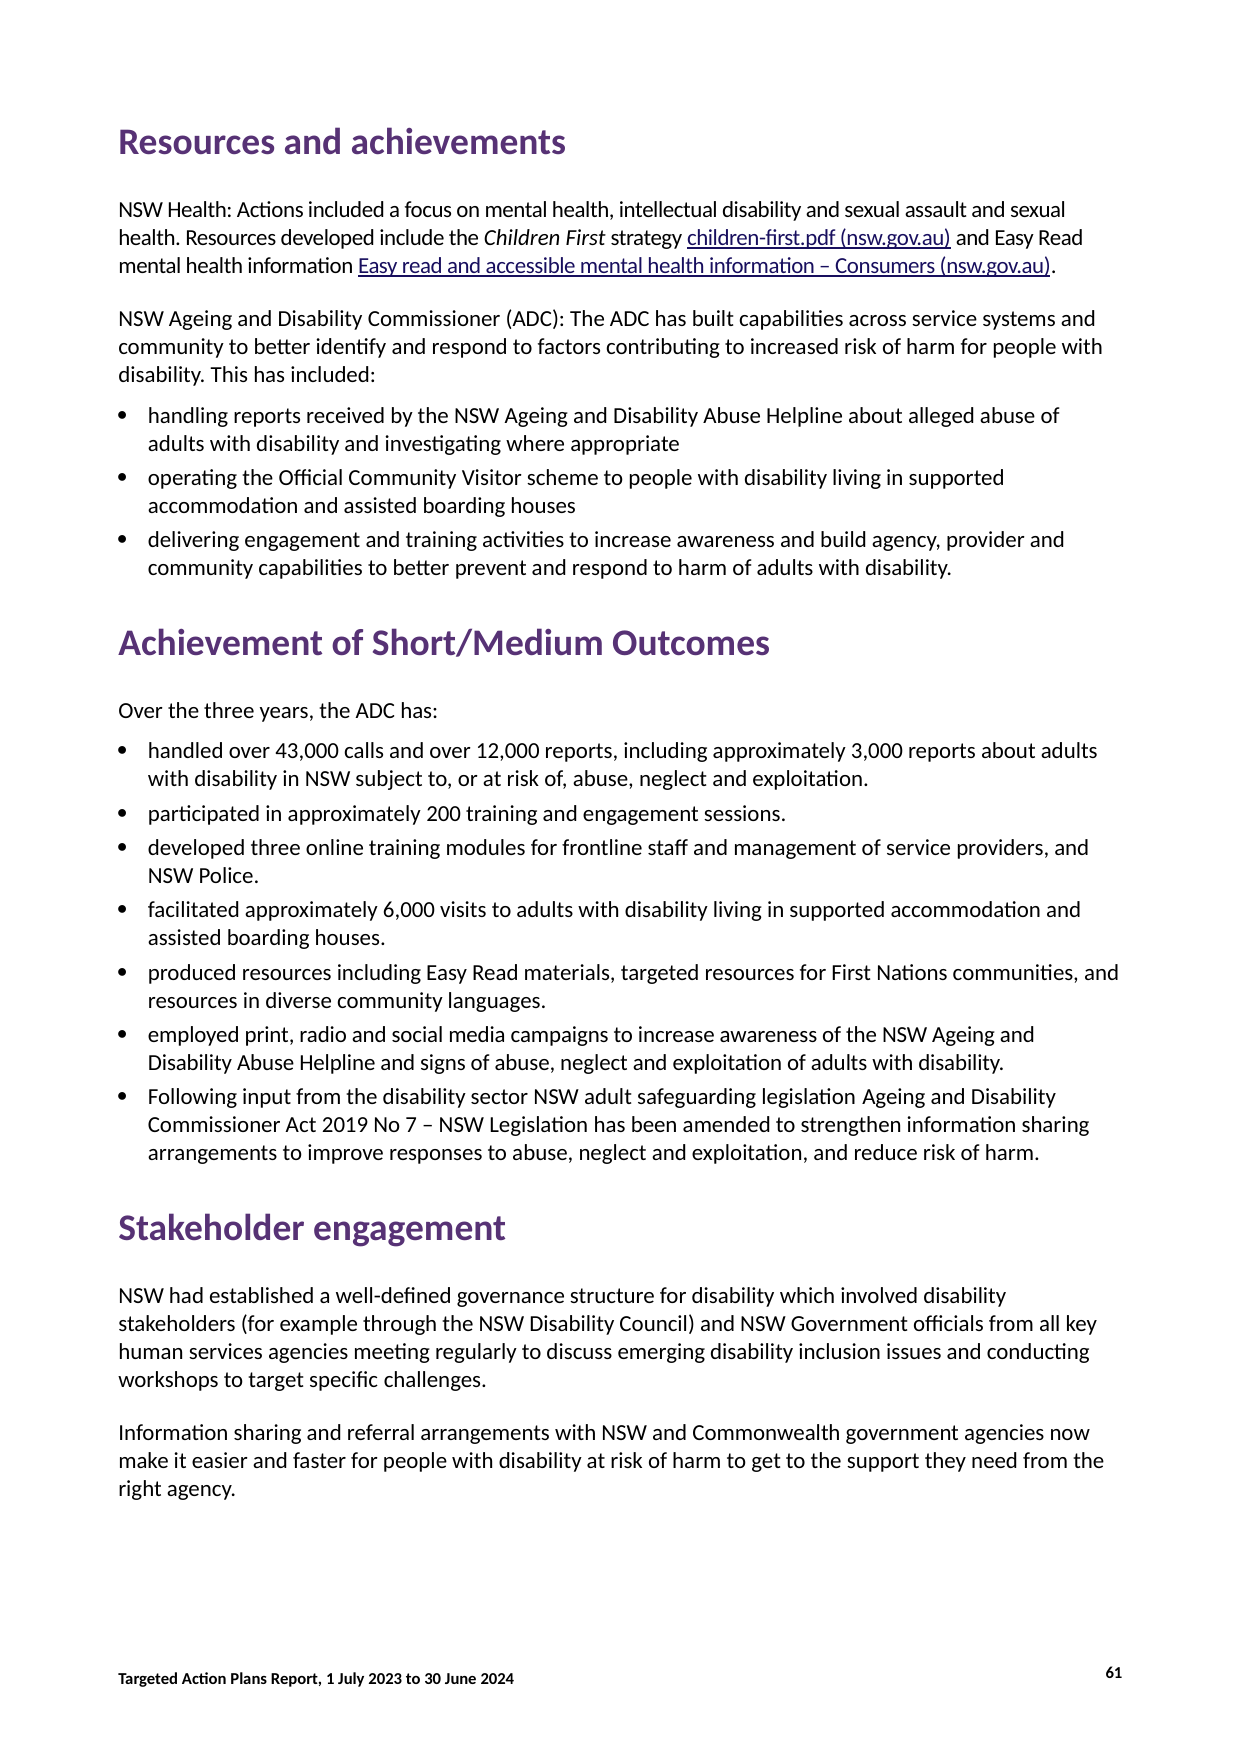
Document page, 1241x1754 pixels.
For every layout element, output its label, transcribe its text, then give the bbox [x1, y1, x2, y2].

text Following input from the disability sector NSW adult safeguarding legislation Ageing and Disability Commissioner Act 2019 No 7 – NSW Legislation has been amended to strengthen information sharing arrangements to improve responses to abuse, neglect and exploitation, and reduce risk of harm. [118, 1082, 1122, 1166]
text handled over 43,000 calls and over 12,000 reports, including approximately 3,000 reports about adults with disability in NSW subject to, or at risk of, abuse, neglect and exploitation. [118, 737, 1122, 793]
text handling reports received by the NSW Ageing and Disability Abuse Helpline about alleged abuse of adults with disability and investigating where appropriate [118, 401, 1122, 457]
text Over the three years, the ADC has: [118, 696, 1122, 724]
text delivering engagement and training activities to increase awareness and build agency, provider and community capabilities to better prevent and respond to harm of adults with disability. [118, 525, 1122, 581]
subtitle Resources and achievements [118, 118, 1122, 164]
text employed print, radio and social media campaigns to increase awareness of the NSW Ageing and Disability Abuse Helpline and signs of abuse, neglect and exploitation of adults with disability. [118, 1020, 1122, 1076]
text NSW Health: Actions included a focus on mental health, intellectual disability and sexual assault and sexual health. Resources developed include the Children First strategy children-first.pdf (nsw.gov.au) and Easy Read mental health information Easy read and accessible mental health information – Consumers (nsw.gov.au). [118, 195, 1122, 279]
text NSW Ageing and Disability Commissioner (ADC): The ADC has built capabilities across service systems and community to better identify and respond to factors contributing to increased risk of harm for people with disability. This has included: [118, 304, 1122, 388]
text operating the Official Community Visitor scheme to people with disability living in supported accommodation and assisted boarding houses [118, 463, 1122, 519]
text Information sharing and referral arrangements with NSW and Commonwealth government agencies now make it easier and faster for people with disability at risk of harm to get to the support they need from the right agency. [118, 1418, 1122, 1502]
text NSW had established a well-defined governance structure for disability which involved disability stakeholders (for example through the NSW Disability Council) and NSW Government officials from all key human services agencies meeting regularly to discuss emerging disability inclusion issues and conducting workshops to target specific challenges. [118, 1281, 1122, 1393]
subtitle Stakeholder engagement [118, 1204, 1122, 1250]
text developed three online training modules for frontline staff and management of service providers, and NSW Police. [118, 833, 1122, 889]
text participated in approximately 200 training and engagement sessions. [118, 799, 1122, 827]
text produced resources including Easy Read materials, targeted resources for First Nations communities, and resources in diverse community languages. [118, 958, 1122, 1014]
text facilitated approximately 6,000 visits to adults with disability living in supported accommodation and assisted boarding houses. [118, 895, 1122, 951]
subtitle Achievement of Short/Medium Outcomes [118, 619, 1122, 665]
